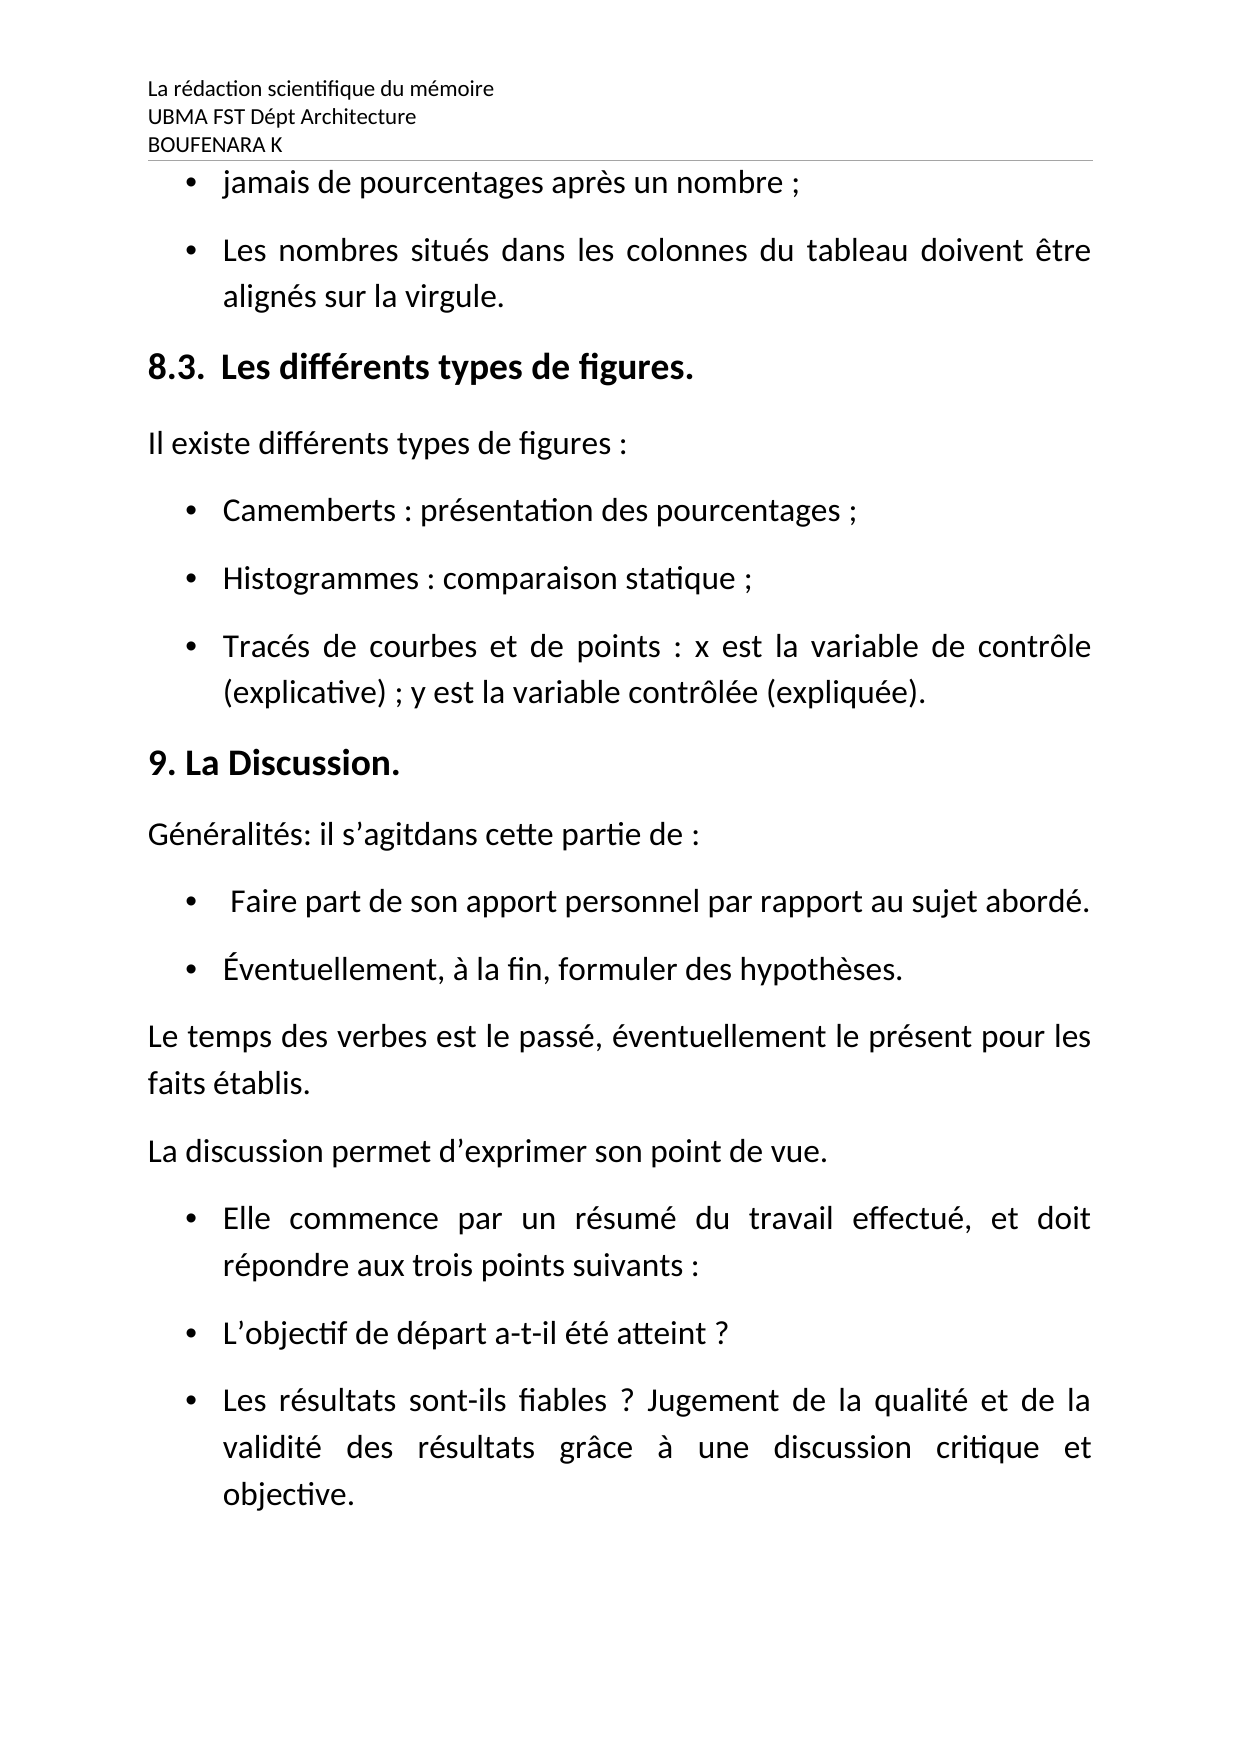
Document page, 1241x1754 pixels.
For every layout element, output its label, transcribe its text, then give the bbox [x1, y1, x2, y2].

list Camemberts : présentation des pourcentages ; [185, 489, 1093, 530]
list L’objectif de départ a-t-il été atteint ? [185, 1312, 1093, 1352]
text Le temps des verbes est le passé, éventuellement le présent pour les faits établis. [148, 1015, 1093, 1103]
list Les nombres situés dans les colonnes du tableau doivent être alignés sur la virgule. [185, 228, 1093, 316]
text Généralités: il s’agitdans cette partie de : [148, 812, 1093, 853]
list Histogrammes : comparaison statique ; [185, 557, 1093, 598]
list Elle commence par un résumé du travail effectué, et doit répondre aux trois points suivants : [185, 1197, 1093, 1285]
list jamais de pourcentages après un nombre ; [185, 161, 1093, 202]
list Les résultats sont-ils fiables ? Jugement de la qualité et de la validité des résultats grâce à une discussion critique et objective. [185, 1379, 1093, 1513]
text La discussion permet d’exprimer son point de vue. [148, 1130, 1093, 1170]
text 8.3. Les différents types de figures. [148, 343, 1093, 389]
text 9. La Discussion. [148, 739, 1093, 785]
list Faire part de son apport personnel par rapport au sujet abordé. [185, 880, 1093, 921]
text Il existe différents types de figures : [148, 422, 1093, 462]
list Tracés de courbes et de points : x est la variable de contrôle (explicative) ; y est la variable contrôlée (expliquée). [185, 624, 1093, 712]
list Éventuellement, à la fin, formuler des hypothèses. [185, 948, 1093, 988]
